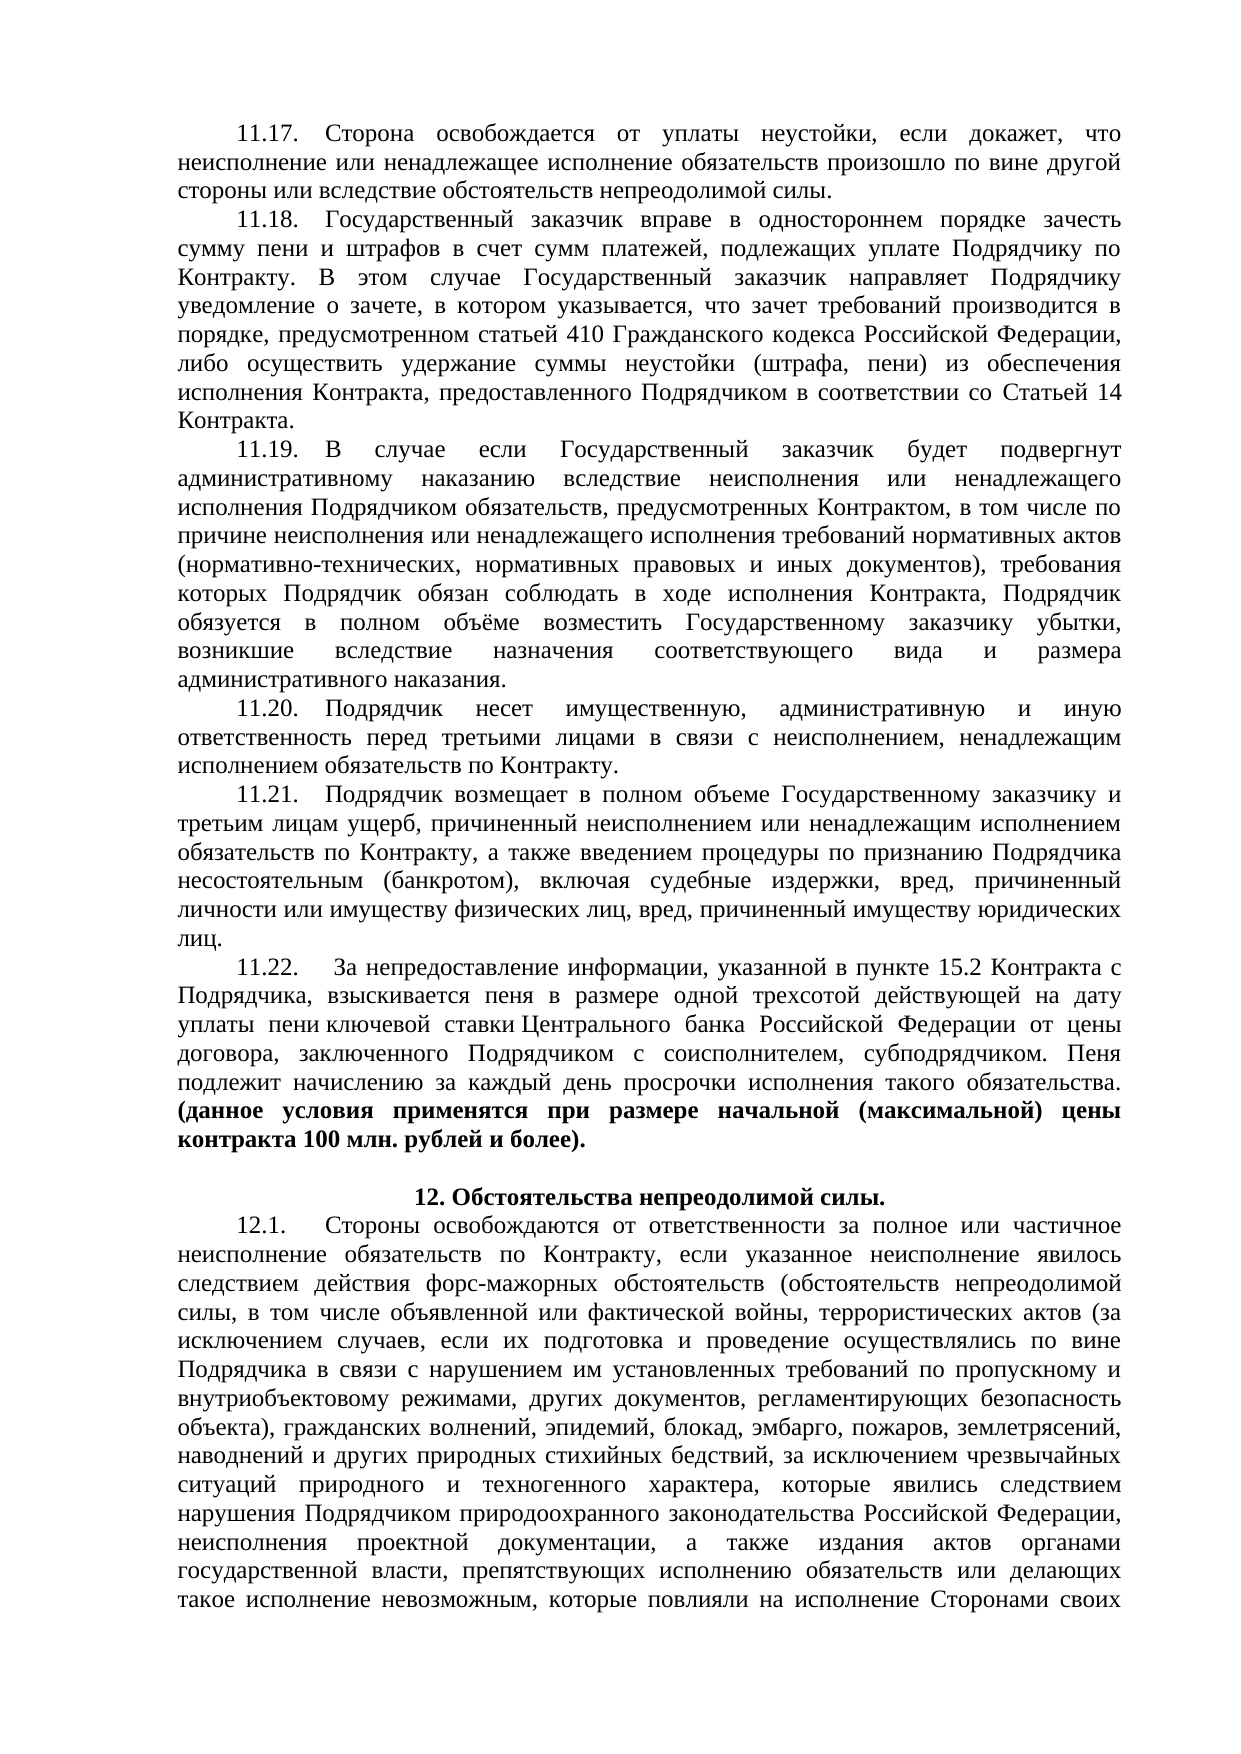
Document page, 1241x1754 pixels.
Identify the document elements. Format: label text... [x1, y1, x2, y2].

list Обстоятельства непреодолимой силы. [177, 1182, 1122, 1211]
list Подрядчик возмещает в полном объеме Государственному заказчику и третьим лицам ущерб, причиненный неисполнением или ненадлежащим исполнением обязательств по Контракту, а также введением процедуры по признанию Подрядчика несостоятельным (банкротом), включая судебные издержки, вред, причиненный личности или имуществу физических лиц, вред, причиненный имуществу юридических лиц. [177, 779, 1122, 952]
list Государственный заказчик вправе в одностороннем порядке зачесть сумму пени и штрафов в счет сумм платежей, подлежащих уплате Подрядчику по Контракту. В этом случае Государственный заказчик направляет Подрядчику уведомление о зачете, в котором указывается, что зачет требований производится в порядке, предусмотренном статьей 410 Гражданского кодекса Российской Федерации, либо осуществить удержание суммы неустойки (штрафа, пени) из обеспечения исполнения Контракта, предоставленного Подрядчиком в соответствии со Статьей 14 Контракта. [177, 204, 1122, 434]
list Сторона освобождается от уплаты неустойки, если докажет, что неисполнение или ненадлежащее исполнение обязательств произошло по вине другой стороны или вследствие обстоятельств непреодолимой силы. [177, 118, 1122, 204]
list За непредоставление информации, указанной в пункте 15.2 Контракта с Подрядчика, взыскивается пеня в размере одной трехсотой действующей на дату уплаты пени ключевой ставки Центрального банка Российской Федерации от цены договора, заключенного Подрядчиком с соисполнителем, субподрядчиком. Пеня подлежит начислению за каждый день просрочки исполнения такого обязательства. (данное условия применятся при размере начальной (максимальной) цены контракта 100 млн. рублей и более). [177, 952, 1122, 1153]
list Подрядчик несет имущественную, административную и иную ответственность перед третьими лицами в связи с неисполнением, ненадлежащим исполнением обязательств по Контракту. [177, 693, 1122, 779]
list В случае если Государственный заказчик будет подвергнут административному наказанию вследствие неисполнения или ненадлежащего исполнения Подрядчиком обязательств, предусмотренных Контрактом, в том числе по причине неисполнения или ненадлежащего исполнения требований нормативных актов (нормативно-технических, нормативных правовых и иных документов), требования которых Подрядчик обязан соблюдать в ходе исполнения Контракта, Подрядчик обязуется в полном объёме возместить Государственному заказчику убытки, возникшие вследствие назначения соответствующего вида и размера административного наказания. [177, 434, 1122, 693]
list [177, 1211, 1122, 1613]
